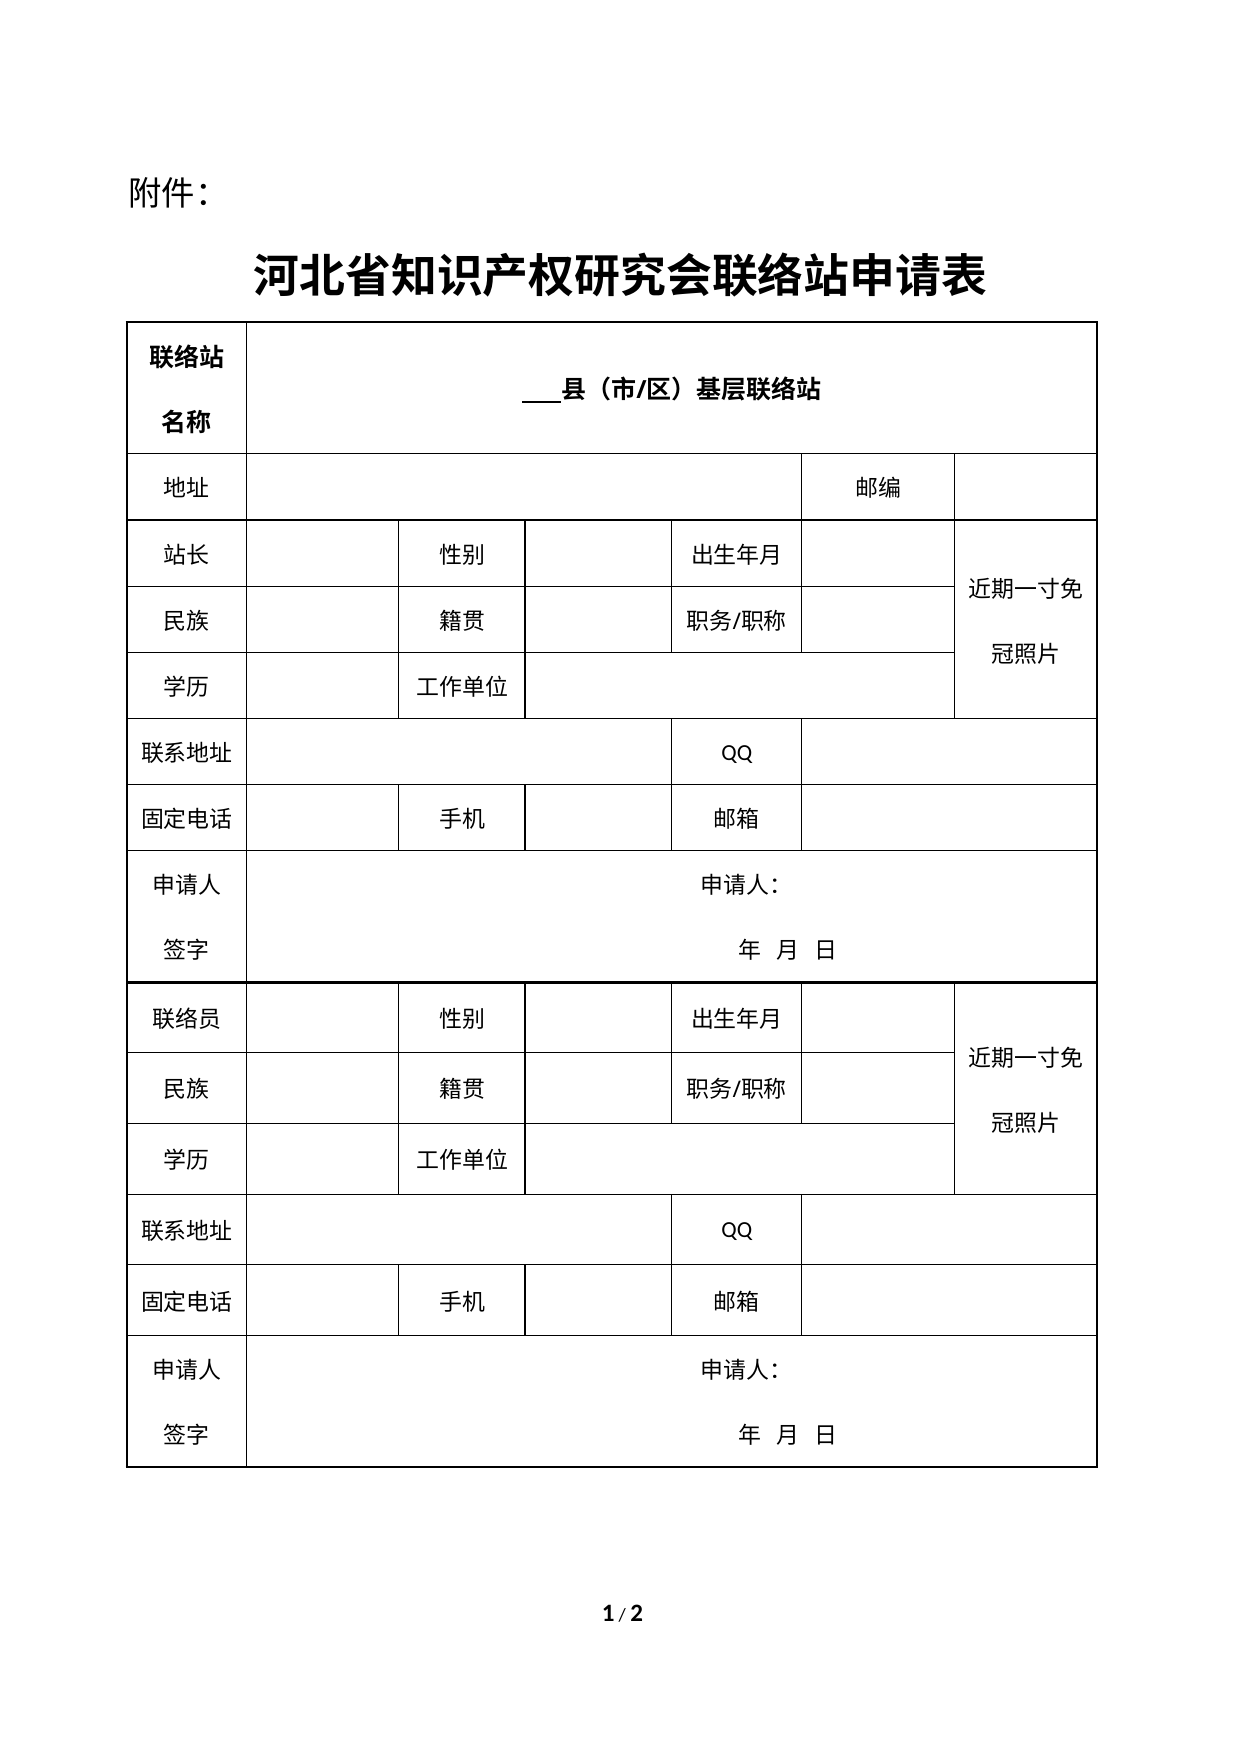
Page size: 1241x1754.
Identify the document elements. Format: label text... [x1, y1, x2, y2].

table_cell 性别 [399, 521, 524, 586]
table_cell [247, 785, 398, 850]
table_cell 固定电话 [128, 785, 246, 850]
table_cell 职务/职称 [672, 587, 801, 652]
table_cell 申请人： 年 月 日 [247, 851, 1096, 981]
table_header 联络站 名称 [128, 323, 246, 453]
table_cell 近期一寸免冠照片 [955, 984, 1096, 1194]
table_cell [247, 653, 398, 718]
table_cell [247, 587, 398, 652]
table_cell 职务/职称 [672, 1053, 801, 1123]
table_cell [247, 1053, 398, 1123]
table_cell [802, 1195, 1096, 1264]
table_cell [526, 1053, 671, 1123]
table_cell 邮箱 [672, 785, 801, 850]
table_cell 籍贯 [399, 587, 524, 652]
table_cell 申请人 签字 [128, 1336, 246, 1466]
table_cell [526, 653, 954, 718]
table_cell 邮编 [802, 454, 954, 519]
table_cell 工作单位 [399, 1124, 524, 1194]
table_cell 工作单位 [399, 653, 524, 718]
table_cell 近期一寸免冠照片 [955, 521, 1096, 718]
table_cell 邮箱 [672, 1265, 801, 1335]
table_cell [802, 521, 954, 586]
table_cell [247, 984, 398, 1052]
table_cell [526, 785, 671, 850]
table_cell [526, 1124, 954, 1194]
table_cell [526, 587, 671, 652]
table_cell 联系地址 [128, 1195, 246, 1264]
table_cell 籍贯 [399, 1053, 524, 1123]
table_cell [526, 1265, 671, 1335]
table_cell [247, 454, 801, 519]
table_cell 手机 [399, 785, 524, 850]
table_cell [802, 785, 1096, 850]
table_cell 出生年月 [672, 984, 801, 1052]
table_cell [802, 1053, 954, 1123]
table_cell 性别 [399, 984, 524, 1052]
table_cell [526, 984, 671, 1052]
table_cell 地址 [128, 454, 246, 519]
table_cell [802, 719, 1096, 784]
table_cell 站长 [128, 521, 246, 586]
table_cell 民族 [128, 1053, 246, 1123]
table_cell 固定电话 [128, 1265, 246, 1335]
table_cell 申请人 签字 [128, 851, 246, 981]
table_cell 申请人： 年 月 日 [247, 1336, 1096, 1466]
table_cell [247, 521, 398, 586]
text 河北省知识产权研究会联络站申请表 [128, 223, 1112, 321]
table_cell 手机 [399, 1265, 524, 1335]
table_cell [802, 1265, 1096, 1335]
table_cell [526, 521, 671, 586]
table_cell [802, 984, 954, 1052]
table_cell [247, 1124, 398, 1194]
table_cell [247, 719, 671, 784]
table_cell QQ [672, 719, 801, 784]
table_header 县（市/区）基层联络站 [247, 323, 1096, 453]
table_cell 学历 [128, 1124, 246, 1194]
table_cell [247, 1265, 398, 1335]
table_cell 联系地址 [128, 719, 246, 784]
table_cell 民族 [128, 587, 246, 652]
table_cell [247, 1195, 671, 1264]
table_cell 联络员 [128, 984, 246, 1052]
table_cell 出生年月 [672, 521, 801, 586]
table_cell 学历 [128, 653, 246, 718]
text 附件： [128, 158, 1112, 223]
table_cell QQ [672, 1195, 801, 1264]
table_cell [955, 454, 1096, 519]
table_cell [802, 587, 954, 652]
